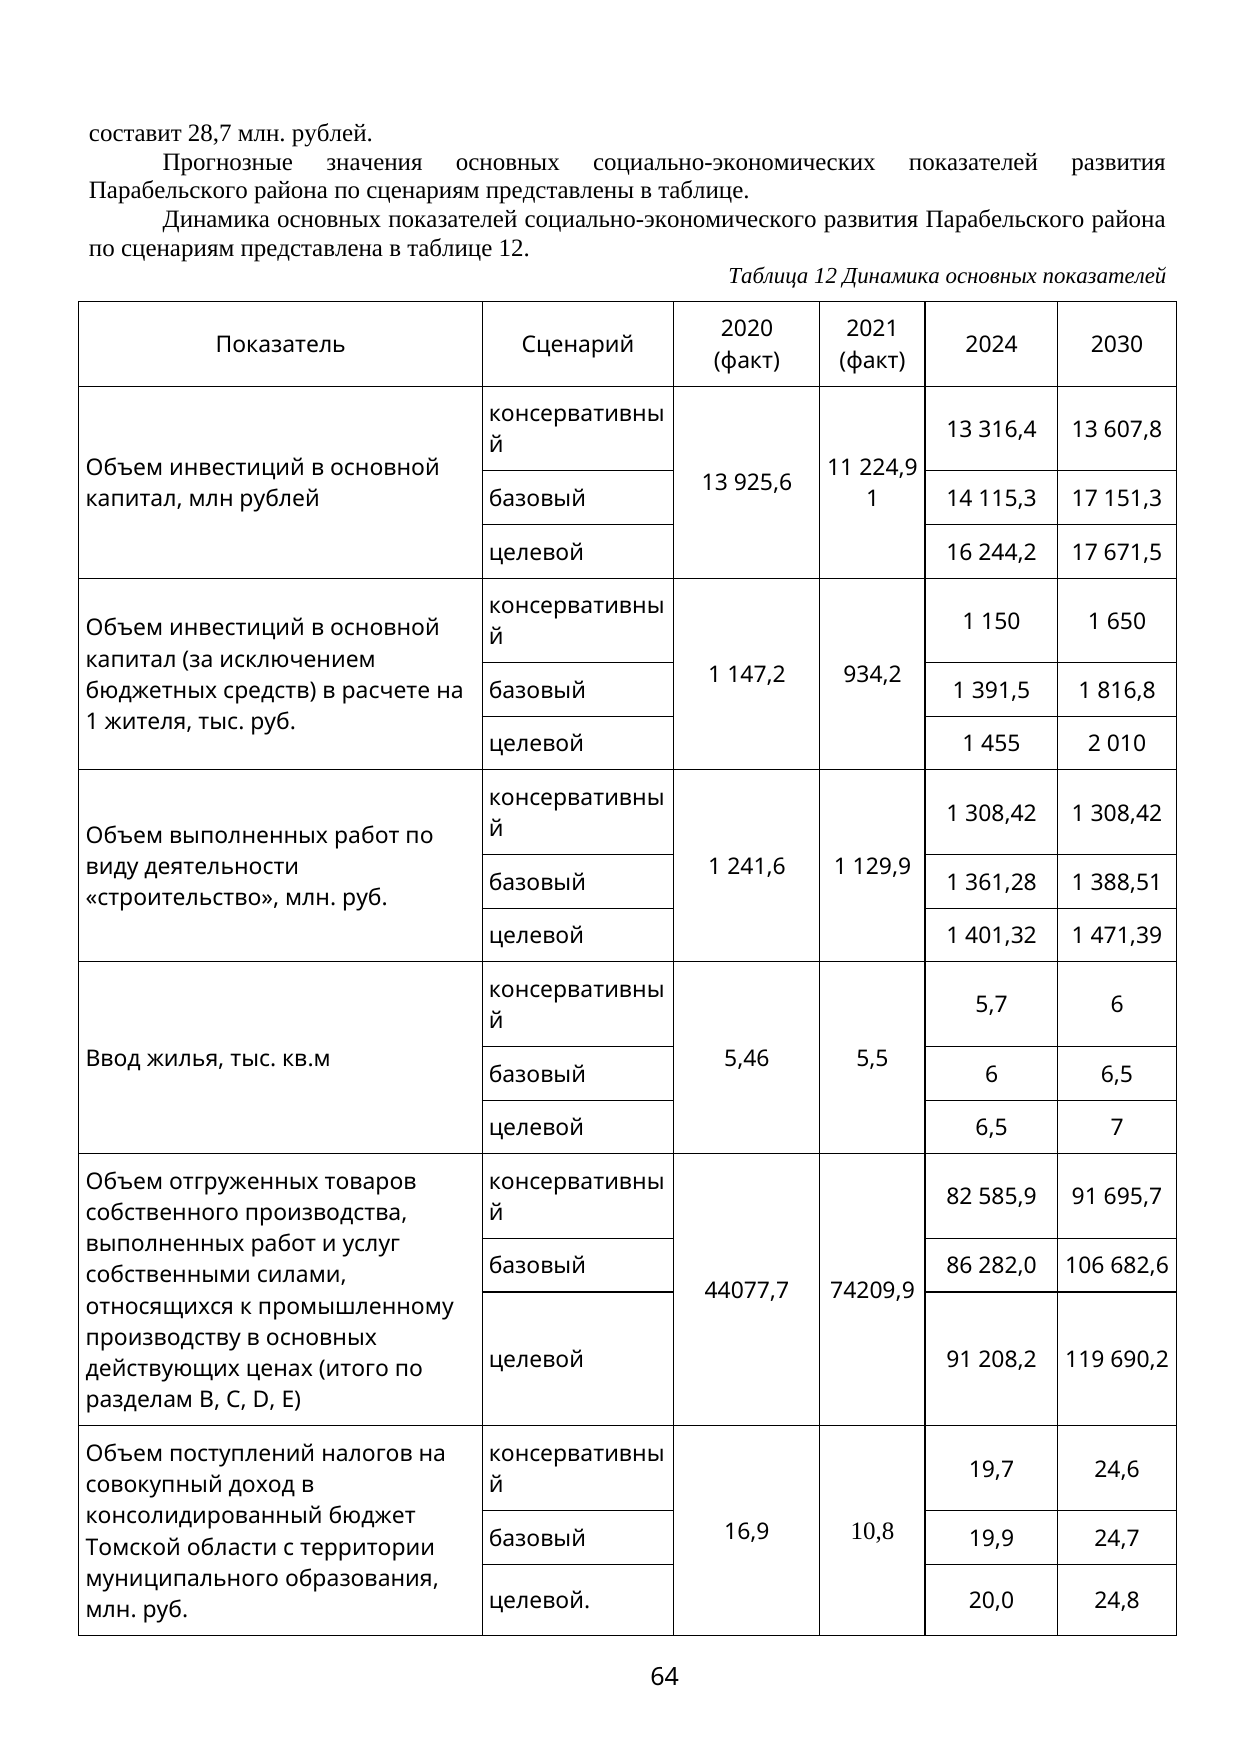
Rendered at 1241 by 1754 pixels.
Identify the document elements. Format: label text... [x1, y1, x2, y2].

table_cell 1 455 [926, 717, 1057, 769]
table_cell Объем отгруженных товаров собственного производства, выполненных работ и услуг собственными силами, относящихся к промышленному производству в основных действующих ценах (итого по разделам B, C, D, E) [79, 1154, 482, 1425]
table_cell целевой. [483, 1565, 673, 1635]
table_header Показатель [79, 302, 482, 386]
text Динамика основных показателей социально-экономического развития Парабельского района по сценариям представлена в таблице 12. [89, 204, 1166, 262]
table_cell Объем инвестиций в основной капитал, млн рублей [79, 387, 482, 577]
table_cell 10,8 [820, 1426, 924, 1635]
table_cell 20,0 [926, 1565, 1057, 1635]
table_cell 1 816,8 [1058, 663, 1176, 716]
table_cell 13 607,8 [1058, 387, 1176, 470]
table_cell 6 [1058, 962, 1176, 1046]
table_cell 1 308,42 [926, 770, 1057, 854]
table_cell базовый [483, 1047, 673, 1099]
table_cell 1 150 [926, 579, 1057, 662]
text Прогнозные значения основных социально-экономических показателей развития Парабельского района по сценариям представлены в таблице. [89, 147, 1166, 204]
table_cell 24,6 [1058, 1426, 1176, 1510]
table_cell консервативный [483, 1154, 673, 1238]
table_cell консервативный [483, 1426, 673, 1510]
table_cell 1 361,28 [926, 855, 1057, 908]
table_cell базовый [483, 1511, 673, 1564]
table_cell 1 401,32 [926, 909, 1057, 961]
table_cell базовый [483, 471, 673, 524]
table_cell 934,2 [820, 579, 924, 769]
table_cell целевой [483, 1293, 673, 1425]
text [89, 118, 1166, 147]
table_cell целевой [483, 1101, 673, 1153]
table_cell базовый [483, 855, 673, 908]
table_cell 1 471,39 [1058, 909, 1176, 961]
table_cell 19,7 [926, 1426, 1057, 1510]
table_cell базовый [483, 663, 673, 716]
table_cell 13 316,4 [926, 387, 1057, 470]
table_header 2021 (факт) [820, 302, 924, 386]
table_cell целевой [483, 717, 673, 769]
table_cell 24,7 [1058, 1511, 1176, 1564]
table_cell консервативный [483, 579, 673, 662]
table_cell 16 244,2 [926, 525, 1057, 577]
table_cell 6,5 [1058, 1047, 1176, 1099]
table_cell 6 [926, 1047, 1057, 1099]
table_cell 1 391,5 [926, 663, 1057, 716]
table_cell 7 [1058, 1101, 1176, 1153]
table_cell 1 650 [1058, 579, 1176, 662]
table_cell 5,5 [820, 962, 924, 1153]
table_cell Ввод жилья, тыс. кв.м [79, 962, 482, 1153]
table_header Сценарий [483, 302, 673, 386]
table_cell 82 585,9 [926, 1154, 1057, 1238]
table_cell 91 208,2 [926, 1293, 1057, 1425]
table_cell 1 241,6 [674, 770, 819, 961]
table_cell 6,5 [926, 1101, 1057, 1153]
table_cell 86 282,0 [926, 1239, 1057, 1291]
table_cell 16,9 [674, 1426, 819, 1635]
table_cell 5,46 [674, 962, 819, 1153]
table_cell 119 690,2 [1058, 1293, 1176, 1425]
table_cell Объем поступлений налогов на совокупный доход в консолидированный бюджет Томской области с территории муниципального образования, млн. руб. [79, 1426, 482, 1635]
table_cell 1 147,2 [674, 579, 819, 769]
table_cell 74209,9 [820, 1154, 924, 1425]
table_cell Объем выполненных работ по виду деятельности «строительство», млн. руб. [79, 770, 482, 961]
text Таблица 12 Динамика основных показателей [89, 262, 1166, 288]
table_header 2030 [1058, 302, 1176, 386]
table_cell 1 129,9 [820, 770, 924, 961]
table_cell 44077,7 [674, 1154, 819, 1425]
table_cell 17 671,5 [1058, 525, 1176, 577]
table_cell 1 308,42 [1058, 770, 1176, 854]
table_cell консервативный [483, 962, 673, 1046]
table_cell 13 925,6 [674, 387, 819, 577]
table_header 2024 [926, 302, 1057, 386]
table_cell целевой [483, 909, 673, 961]
table_header 2020 (факт) [674, 302, 819, 386]
table_cell 91 695,7 [1058, 1154, 1176, 1238]
table_cell 17 151,3 [1058, 471, 1176, 524]
table_cell 5,7 [926, 962, 1057, 1046]
table_cell Объем инвестиций в основной капитал (за исключением бюджетных средств) в расчете на 1 жителя, тыс. руб. [79, 579, 482, 769]
table_cell 14 115,3 [926, 471, 1057, 524]
table_cell консервативный [483, 387, 673, 470]
table_cell 11 224,91 [820, 387, 924, 577]
table_cell базовый [483, 1239, 673, 1291]
table_cell 1 388,51 [1058, 855, 1176, 908]
table_cell 106 682,6 [1058, 1239, 1176, 1291]
table_cell консервативный [483, 770, 673, 854]
table_cell целевой [483, 525, 673, 577]
table_cell 19,9 [926, 1511, 1057, 1564]
table_cell 2 010 [1058, 717, 1176, 769]
table_cell 24,8 [1058, 1565, 1176, 1635]
